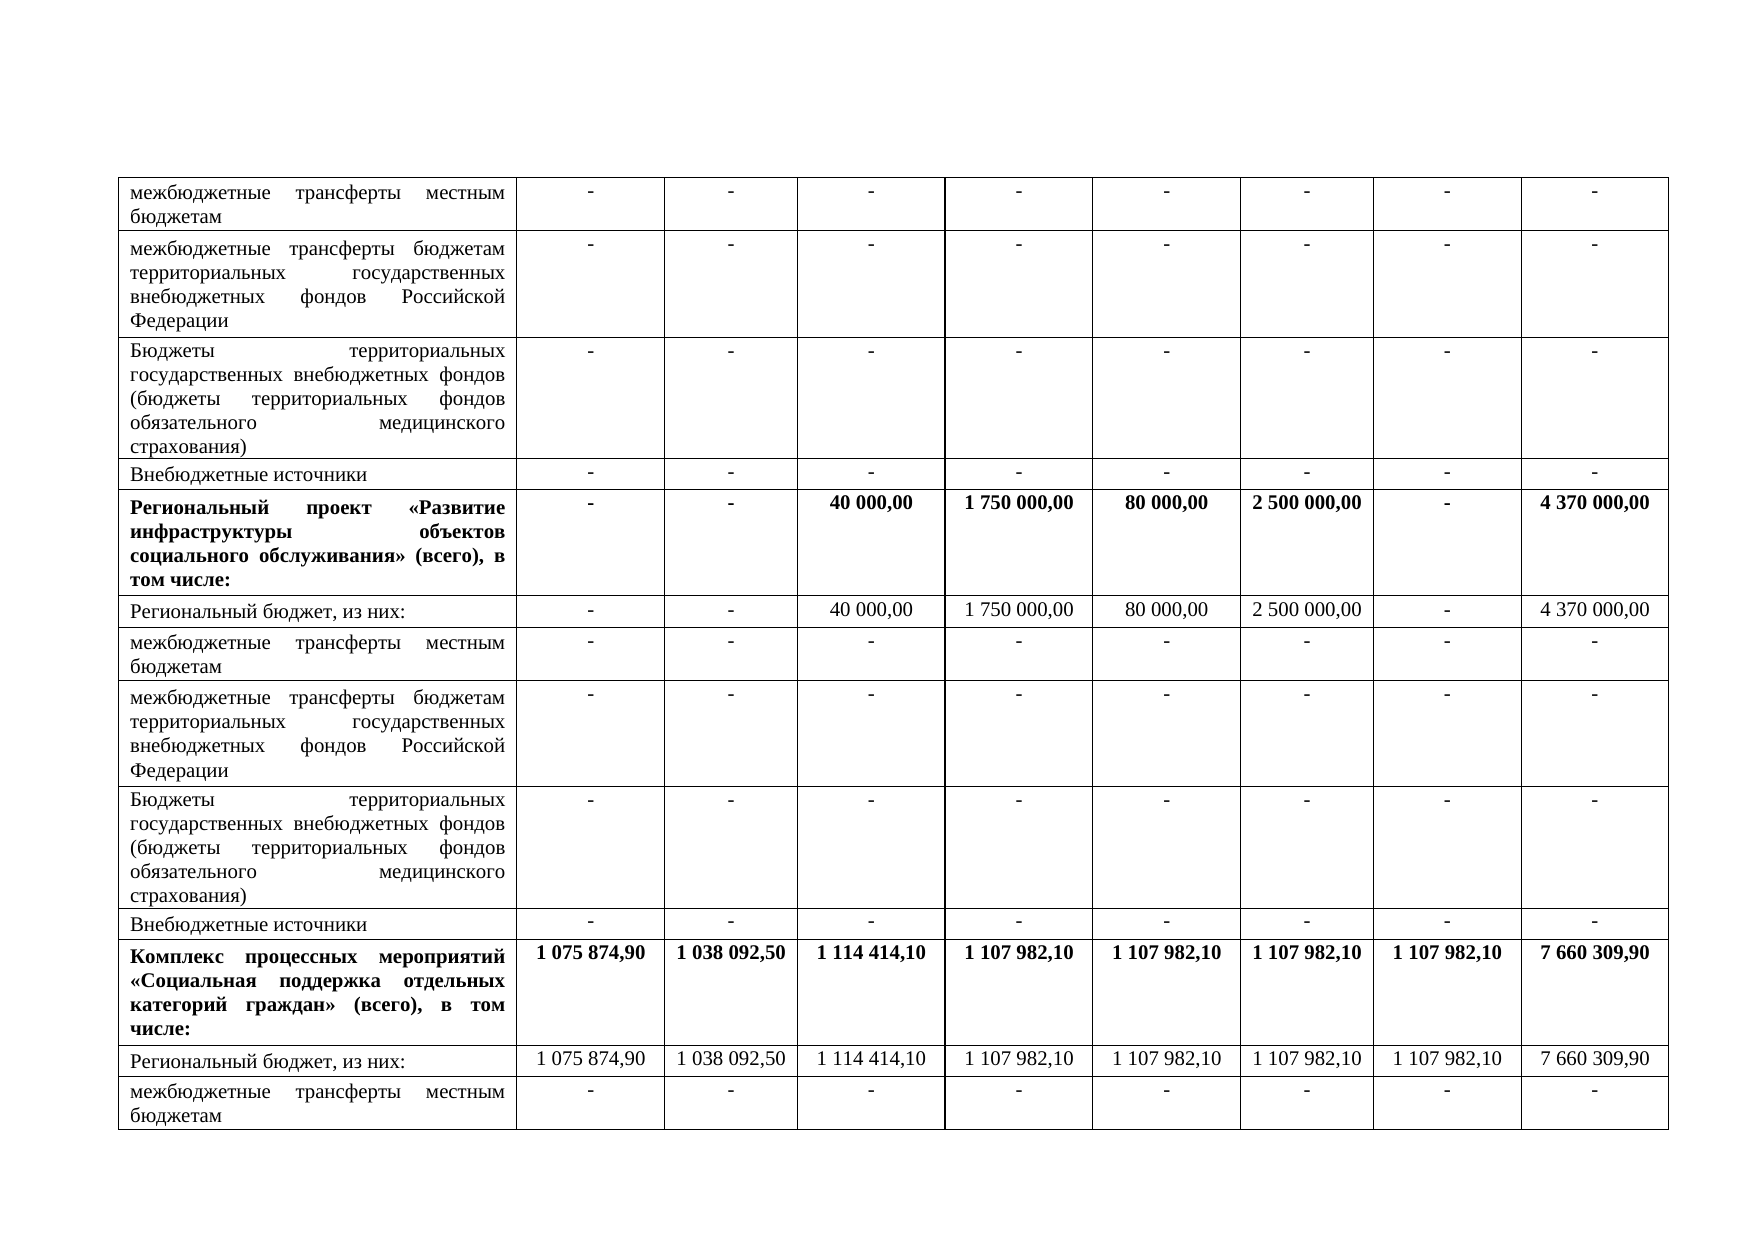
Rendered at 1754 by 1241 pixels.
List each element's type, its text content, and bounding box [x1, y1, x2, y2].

table_cell - [1241, 459, 1373, 489]
table_cell 4 370 000,00 [1522, 596, 1668, 627]
table_cell - [517, 459, 664, 489]
table_cell - [1093, 1077, 1240, 1129]
table_cell 1 107 982,10 [1374, 1046, 1521, 1076]
table_cell - [1093, 681, 1240, 786]
table_cell - [946, 787, 1092, 907]
table_cell - [946, 338, 1092, 458]
table_cell - [517, 681, 664, 786]
table_cell 1 107 982,10 [946, 940, 1092, 1045]
table_cell - [1241, 787, 1373, 907]
table_cell межбюджетные трансферты бюджетам территориальных государственных внебюджетных фондов Российской Федерации [119, 681, 516, 786]
table_cell межбюджетные трансферты бюджетам территориальных государственных внебюджетных фондов Российской Федерации [119, 231, 516, 337]
table_cell 2 500 000,00 [1241, 490, 1373, 595]
table_cell - [665, 338, 797, 458]
table_cell - [1374, 909, 1521, 939]
table_cell 80 000,00 [1093, 596, 1240, 627]
table_cell - [1374, 231, 1521, 337]
table_cell - [1522, 787, 1668, 907]
table_cell Внебюджетные источники [119, 459, 516, 489]
table_cell - [1522, 628, 1668, 680]
table_cell - [517, 490, 664, 595]
table_cell - [665, 178, 797, 230]
table_cell - [665, 787, 797, 907]
table_cell Региональный бюджет, из них: [119, 1046, 516, 1076]
table_cell - [665, 490, 797, 595]
table_cell - [665, 628, 797, 680]
table_cell 1 107 982,10 [1374, 940, 1521, 1045]
table_cell - [1374, 628, 1521, 680]
table_cell - [798, 787, 944, 907]
table_cell 1 107 982,10 [1093, 940, 1240, 1045]
table_cell - [946, 231, 1092, 337]
table_cell - [1241, 909, 1373, 939]
table_cell - [1522, 231, 1668, 337]
table_cell - [1093, 231, 1240, 337]
table_cell 1 038 092,50 [665, 940, 797, 1045]
table_cell - [1522, 459, 1668, 489]
table_cell межбюджетные трансферты местным бюджетам [119, 628, 516, 680]
table_cell - [1241, 681, 1373, 786]
table_cell 7 660 309,90 [1522, 1046, 1668, 1076]
table_cell межбюджетные трансферты местным бюджетам [119, 178, 516, 230]
table_cell 1 075 874,90 [517, 1046, 664, 1076]
table_cell - [1241, 628, 1373, 680]
table_cell Бюджеты территориальных государственных внебюджетных фондов (бюджеты территориальных фондов обязательного медицинского страхования) [119, 338, 516, 458]
table_cell 2 500 000,00 [1241, 596, 1373, 627]
table_cell Региональный бюджет, из них: [119, 596, 516, 627]
table_cell - [1241, 178, 1373, 230]
table_cell - [1374, 787, 1521, 907]
table_cell - [798, 459, 944, 489]
table_cell - [798, 628, 944, 680]
table_cell 40 000,00 [798, 596, 944, 627]
table_cell - [1241, 231, 1373, 337]
table_cell 7 660 309,90 [1522, 940, 1668, 1045]
table_cell Бюджеты территориальных государственных внебюджетных фондов (бюджеты территориальных фондов обязательного медицинского страхования) [119, 787, 516, 907]
table_cell - [517, 231, 664, 337]
table_cell 1 107 982,10 [1241, 940, 1373, 1045]
table_cell 1 114 414,10 [798, 940, 944, 1045]
table_cell - [1374, 490, 1521, 595]
table_cell - [798, 681, 944, 786]
table_cell межбюджетные трансферты местным бюджетам [119, 1077, 516, 1129]
table_cell - [1374, 178, 1521, 230]
table_cell 80 000,00 [1093, 490, 1240, 595]
table_cell 1 750 000,00 [946, 490, 1092, 595]
table_cell - [517, 338, 664, 458]
table_cell - [1093, 338, 1240, 458]
table_cell 4 370 000,00 [1522, 490, 1668, 595]
table_cell 1 107 982,10 [1241, 1046, 1373, 1076]
table_cell - [946, 628, 1092, 680]
table_cell - [946, 681, 1092, 786]
table_cell - [1522, 681, 1668, 786]
table_cell Внебюджетные источники [119, 909, 516, 939]
table_cell - [1093, 459, 1240, 489]
table_cell - [1522, 178, 1668, 230]
table_cell - [1374, 681, 1521, 786]
table_cell - [798, 178, 944, 230]
table_cell - [517, 909, 664, 939]
table_cell - [517, 787, 664, 907]
table_cell - [1093, 178, 1240, 230]
table_cell - [1093, 787, 1240, 907]
table_cell - [946, 909, 1092, 939]
table_cell - [517, 1077, 664, 1129]
table_cell - [798, 338, 944, 458]
table_cell - [1374, 338, 1521, 458]
table_cell - [1241, 338, 1373, 458]
table_cell - [1093, 909, 1240, 939]
table_cell - [665, 1077, 797, 1129]
table_cell Региональный проект «Развитие инфраструктуры объектов социального обслуживания» (всего), в том числе: [119, 490, 516, 595]
table_cell - [1241, 1077, 1373, 1129]
table_cell - [665, 909, 797, 939]
table_cell 1 038 092,50 [665, 1046, 797, 1076]
table_cell - [517, 628, 664, 680]
table_cell - [1093, 628, 1240, 680]
table_cell 1 107 982,10 [946, 1046, 1092, 1076]
table_cell 1 750 000,00 [946, 596, 1092, 627]
table_cell 1 114 414,10 [798, 1046, 944, 1076]
table_cell - [1374, 459, 1521, 489]
table_cell - [665, 459, 797, 489]
table_cell - [517, 596, 664, 627]
table_cell - [946, 459, 1092, 489]
table_cell Комплекс процессных мероприятий «Социальная поддержка отдельных категорий граждан» (всего), в том числе: [119, 940, 516, 1045]
table_cell - [1522, 338, 1668, 458]
table_cell - [798, 909, 944, 939]
table_cell - [946, 1077, 1092, 1129]
table_cell - [665, 231, 797, 337]
table_cell 1 075 874,90 [517, 940, 664, 1045]
table_cell - [665, 596, 797, 627]
table_cell - [665, 681, 797, 786]
table_cell 40 000,00 [798, 490, 944, 595]
table_cell - [1374, 596, 1521, 627]
table_cell - [1522, 1077, 1668, 1129]
table_cell - [517, 178, 664, 230]
table_cell - [1522, 909, 1668, 939]
table_cell 1 107 982,10 [1093, 1046, 1240, 1076]
table_cell - [946, 178, 1092, 230]
table_cell - [1374, 1077, 1521, 1129]
table_cell - [798, 1077, 944, 1129]
table_cell - [798, 231, 944, 337]
